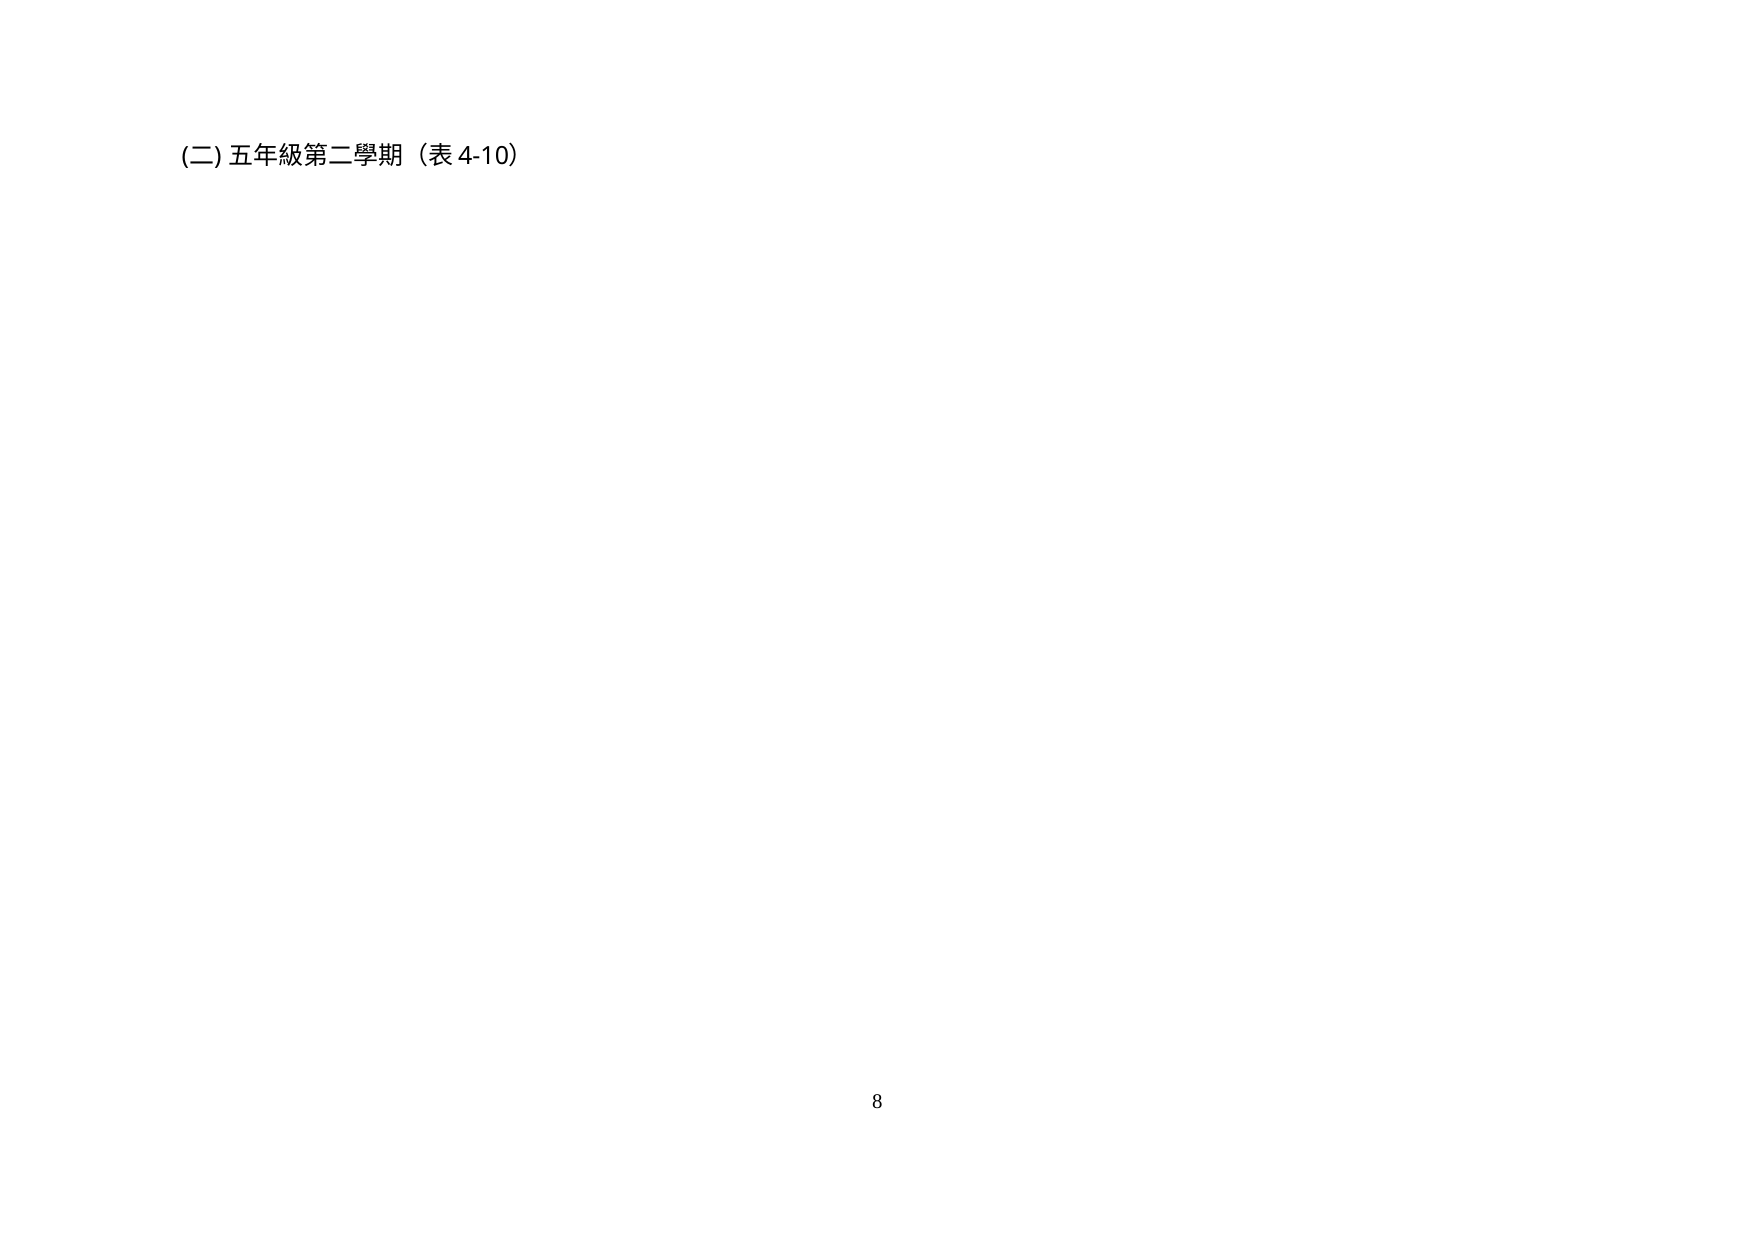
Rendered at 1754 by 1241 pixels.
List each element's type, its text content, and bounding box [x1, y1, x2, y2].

text (二) 五年級第二學期（表4-10） [181, 135, 1648, 172]
